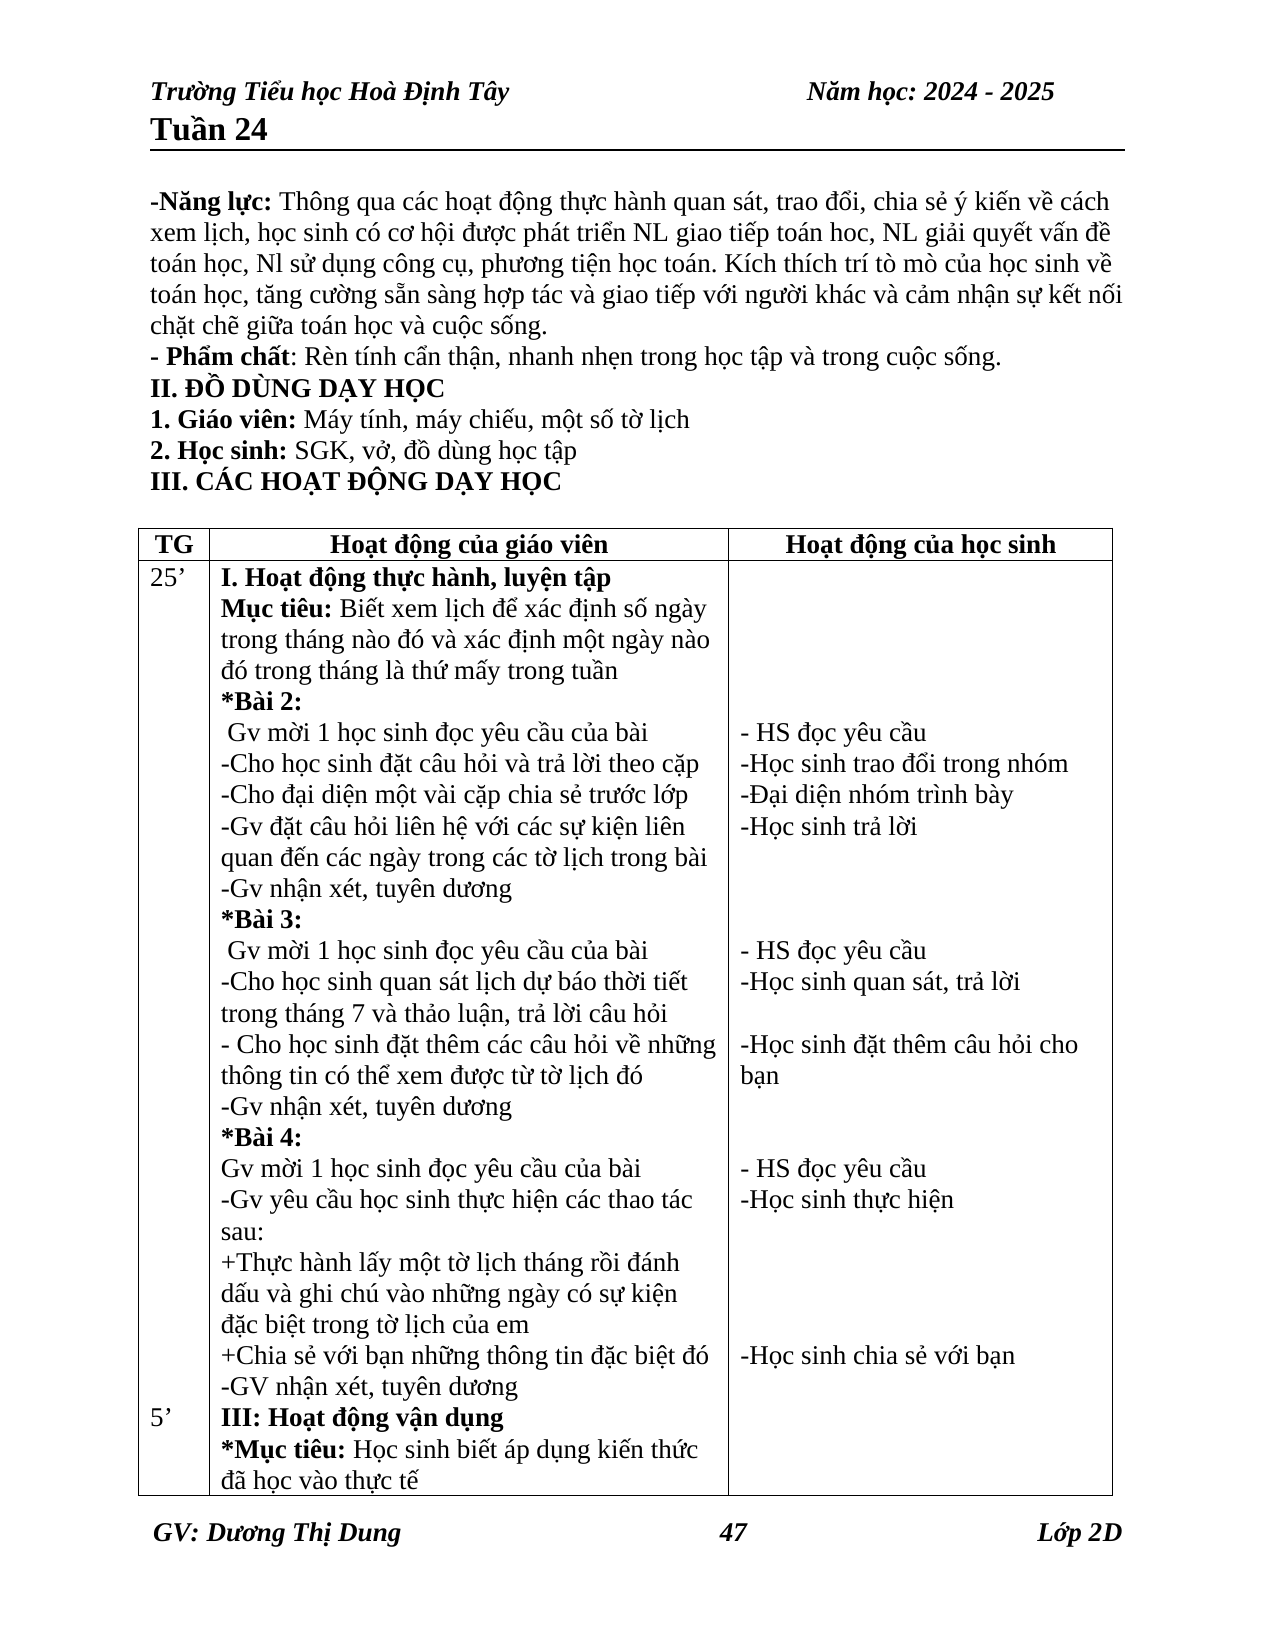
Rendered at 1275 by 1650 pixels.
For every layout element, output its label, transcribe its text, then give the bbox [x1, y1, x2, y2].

text 2. Học sinh: SGK, vở, đồ dùng học tập [150, 434, 1125, 465]
text -Năng lực: Thông qua các hoạt động thực hành quan sát, trao đổi, chia sẻ ý kiến về cách xem lịch, học sinh có cơ hội được phát triển NL giao tiếp toán hoc, NL giải quyết vấn đề toán học, Nl sử dụng công cụ, phương tiện học toán. Kích thích trí tò mò của học sinh về toán học, tăng cường sẵn sàng hợp tác và giao tiếp với người khác và cảm nhận sự kết nối chặt chẽ giữa toán học và cuộc sống. [150, 185, 1125, 341]
table_cell 25’ 5’ 5’ [139, 561, 209, 1495]
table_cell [210, 561, 728, 1495]
table_header TG [139, 529, 209, 559]
text III. CÁC HOẠT ĐỘNG DẠY HỌC [150, 465, 1125, 496]
table_header Hoạt động của học sinh [729, 529, 1112, 559]
table_header Hoạt động của giáo viên [210, 529, 728, 559]
text - Phẩm chất: Rèn tính cẩn thận, nhanh nhẹn trong học tập và trong cuộc sống. [150, 341, 1125, 372]
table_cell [729, 561, 1112, 1495]
text II. ĐỒ DÙNG DẠY HỌC [150, 372, 1125, 403]
text 1. Giáo viên: Máy tính, máy chiếu, một số tờ lịch [150, 403, 1125, 434]
